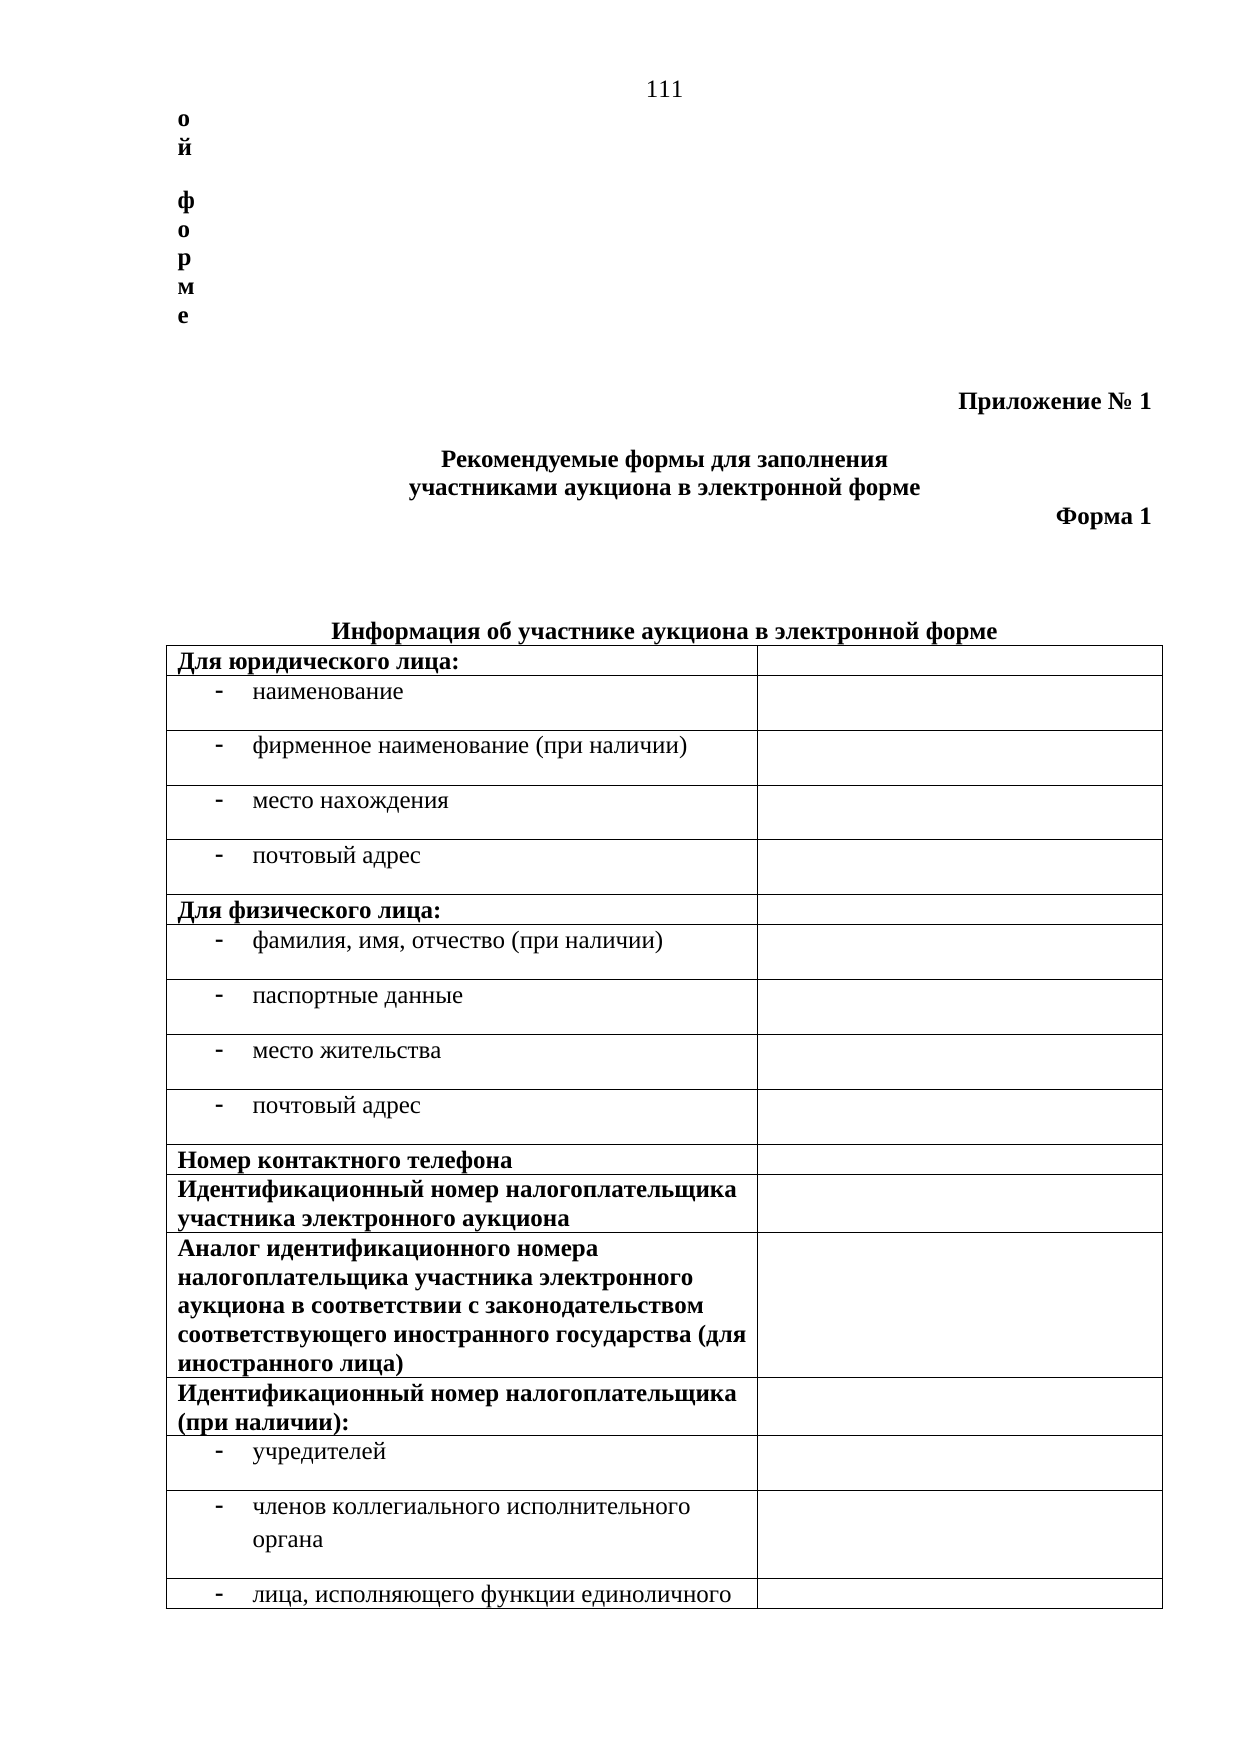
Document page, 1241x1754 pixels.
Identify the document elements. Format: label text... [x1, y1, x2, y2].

table_cell наименование [167, 676, 757, 729]
table_cell [758, 1378, 1162, 1435]
table_cell почтовый адрес [167, 1090, 757, 1144]
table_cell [167, 1579, 757, 1608]
table_cell [758, 676, 1162, 729]
table_cell фирменное наименование (при наличии) [167, 731, 757, 784]
table_cell [758, 1491, 1162, 1578]
table_cell [758, 980, 1162, 1034]
table_cell [758, 1579, 1162, 1608]
table_cell место нахождения [167, 786, 757, 839]
table_cell [758, 895, 1162, 924]
table_cell [758, 1035, 1162, 1089]
table_cell [758, 1145, 1162, 1173]
table_cell [758, 1090, 1162, 1144]
table_cell [758, 1436, 1162, 1490]
table_cell [758, 840, 1162, 894]
table_cell почтовый адрес [167, 840, 757, 894]
table_cell [758, 731, 1162, 784]
table_cell Идентификационный номер налогоплательщика участника электронного аукциона [167, 1175, 757, 1232]
table_cell место жительства [167, 1035, 757, 1089]
table_cell Аналог идентификационного номера налогоплательщика участника электронного аукциона в соответствии с законодательством соответствующего иностранного государства (для иностранного лица) [167, 1233, 757, 1377]
table_cell учредителей [167, 1436, 757, 1490]
table_cell паспортные данные [167, 980, 757, 1034]
text Рекомендуемые формы для заполнения [177, 444, 1152, 472]
text Информация об участнике аукциона в электронной форме [177, 616, 1152, 645]
table_cell [758, 786, 1162, 839]
table_cell [758, 1233, 1162, 1377]
table_cell Номер контактного телефона [167, 1145, 757, 1173]
table_header Для юридического лица: [167, 646, 757, 675]
table_cell [758, 925, 1162, 979]
table_cell Для физического лица: [167, 895, 757, 924]
table_cell членов коллегиального исполнительного органа [167, 1491, 757, 1578]
text Приложение № 1 [177, 386, 1152, 415]
text Форма 1 [177, 501, 1152, 530]
table_cell фамилия, имя, отчество (при наличии) [167, 925, 757, 979]
text участниками аукциона в электронной форме [177, 472, 1152, 501]
table_cell Идентификационный номер налогоплательщика (при наличии): [167, 1378, 757, 1435]
table_cell [758, 1175, 1162, 1232]
table_header [758, 646, 1162, 675]
